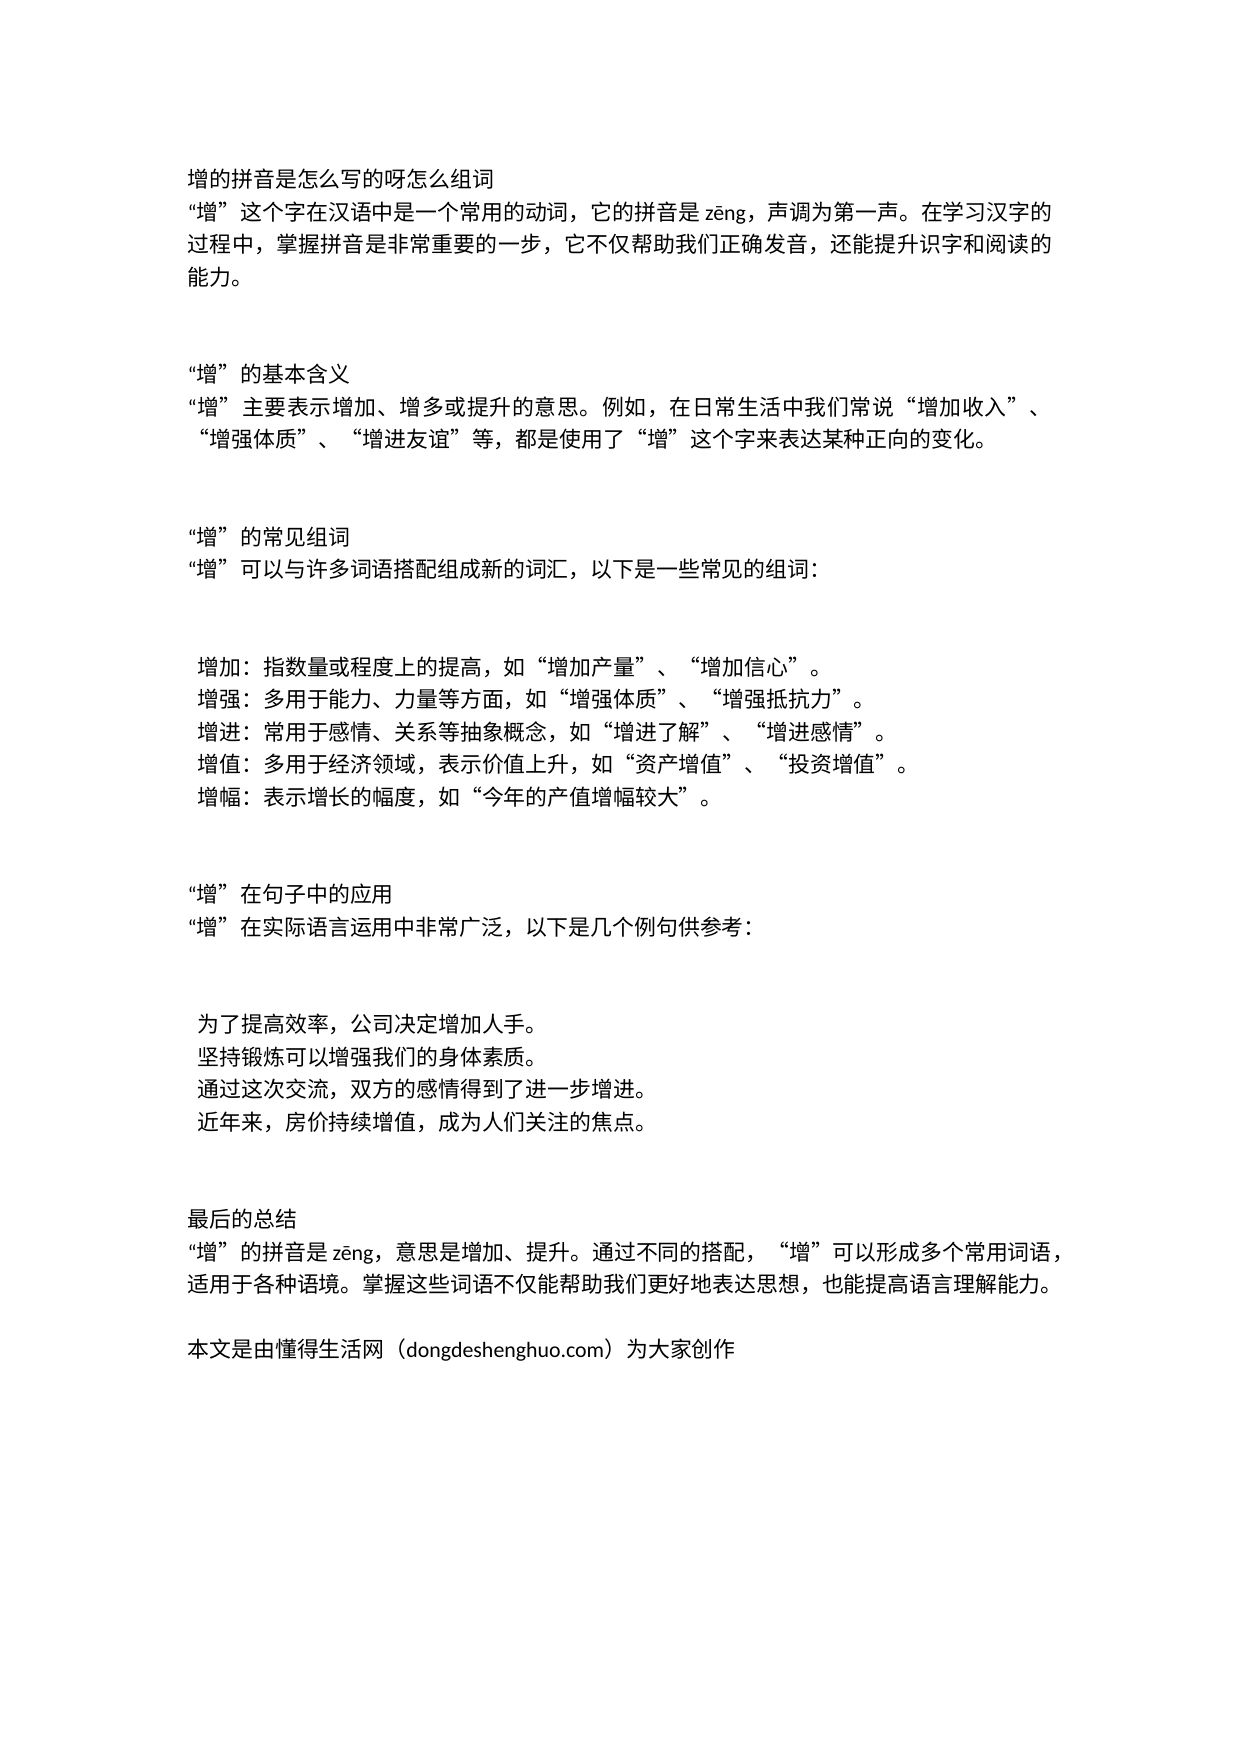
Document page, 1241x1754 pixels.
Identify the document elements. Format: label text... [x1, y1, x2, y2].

text “增”在实际语言运用中非常广泛，以下是几个例句供参考： [187, 909, 1053, 942]
text “增”的拼音是zēng，意思是增加、提升。通过不同的搭配，“增”可以形成多个常用词语，适用于各种语境。掌握这些词语不仅能帮助我们更好地表达思想，也能提高语言理解能力。 [187, 1234, 1053, 1299]
text 增的拼音是怎么写的呀怎么组词 [187, 162, 1053, 194]
text 增加：指数量或程度上的提高，如“增加产量”、“增加信心”。 [187, 649, 1053, 682]
text 增幅：表示增长的幅度，如“今年的产值增幅较大”。 [187, 779, 1053, 812]
text 坚持锻炼可以增强我们的身体素质。 [187, 1039, 1053, 1072]
text 增值：多用于经济领域，表示价值上升，如“资产增值”、“投资增值”。 [187, 747, 1053, 779]
text “增”的基本含义 [187, 357, 1053, 389]
text 增强：多用于能力、力量等方面，如“增强体质”、“增强抵抗力”。 [187, 682, 1053, 714]
text 增进：常用于感情、关系等抽象概念，如“增进了解”、“增进感情”。 [187, 714, 1053, 747]
text “增”这个字在汉语中是一个常用的动词，它的拼音是zēng，声调为第一声。在学习汉字的过程中，掌握拼音是非常重要的一步，它不仅帮助我们正确发音，还能提升识字和阅读的能力。 [187, 194, 1053, 292]
text 通过这次交流，双方的感情得到了进一步增进。 [187, 1072, 1053, 1104]
text “增”在句子中的应用 [187, 877, 1053, 909]
text 为了提高效率，公司决定增加人手。 [187, 1007, 1053, 1039]
text “增”的常见组词 [187, 519, 1053, 552]
text 最后的总结 [187, 1202, 1053, 1234]
text 本文是由懂得生活网（dongdeshenghuo.com）为大家创作 [187, 1332, 1053, 1364]
text “增”主要表示增加、增多或提升的意思。例如，在日常生活中我们常说“增加收入”、“增强体质”、“增进友谊”等，都是使用了“增”这个字来表达某种正向的变化。 [187, 389, 1053, 454]
text 近年来，房价持续增值，成为人们关注的焦点。 [187, 1104, 1053, 1137]
text “增”可以与许多词语搭配组成新的词汇，以下是一些常见的组词： [187, 552, 1053, 584]
